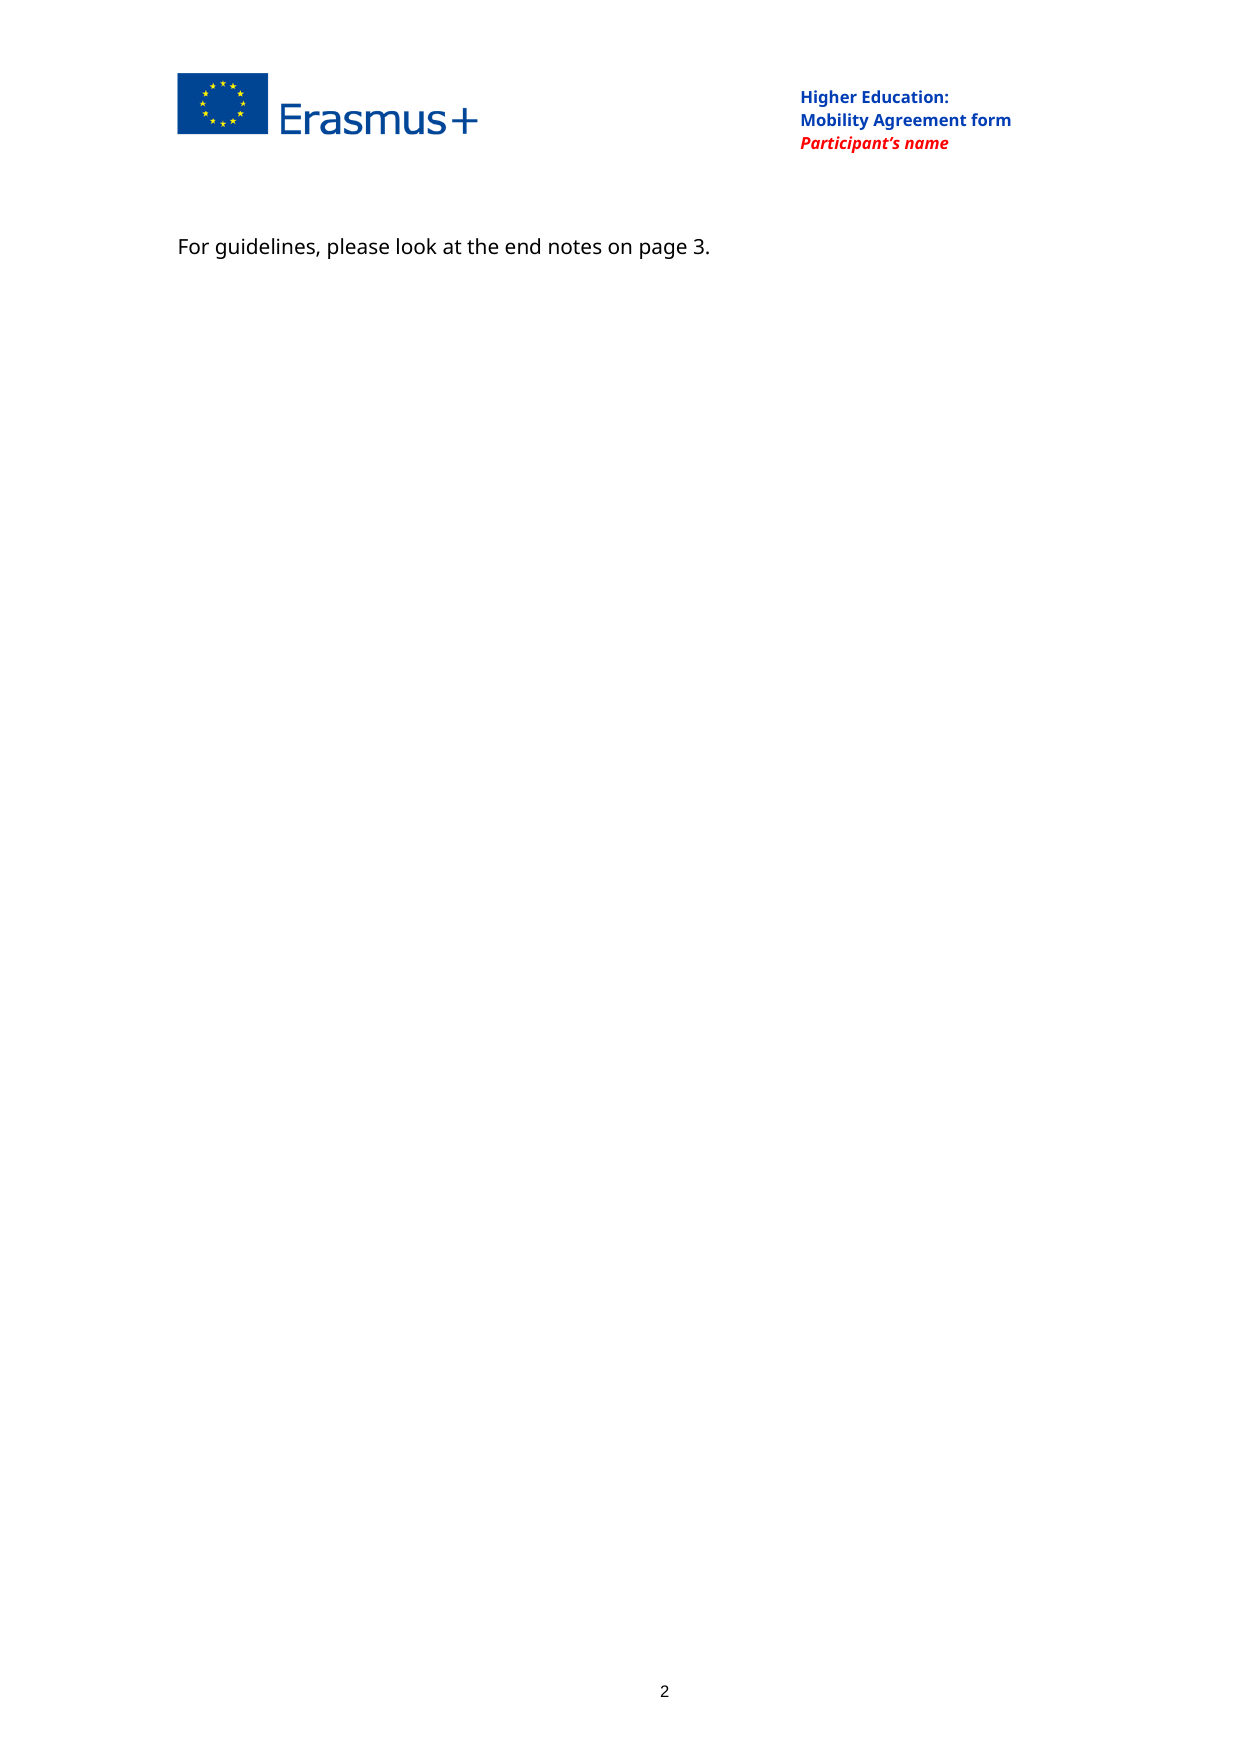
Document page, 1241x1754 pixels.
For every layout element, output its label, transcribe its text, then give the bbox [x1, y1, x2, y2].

picture [177, 73, 478, 135]
subtitle For guidelines, please look at the end notes on page 3. [177, 232, 1092, 261]
